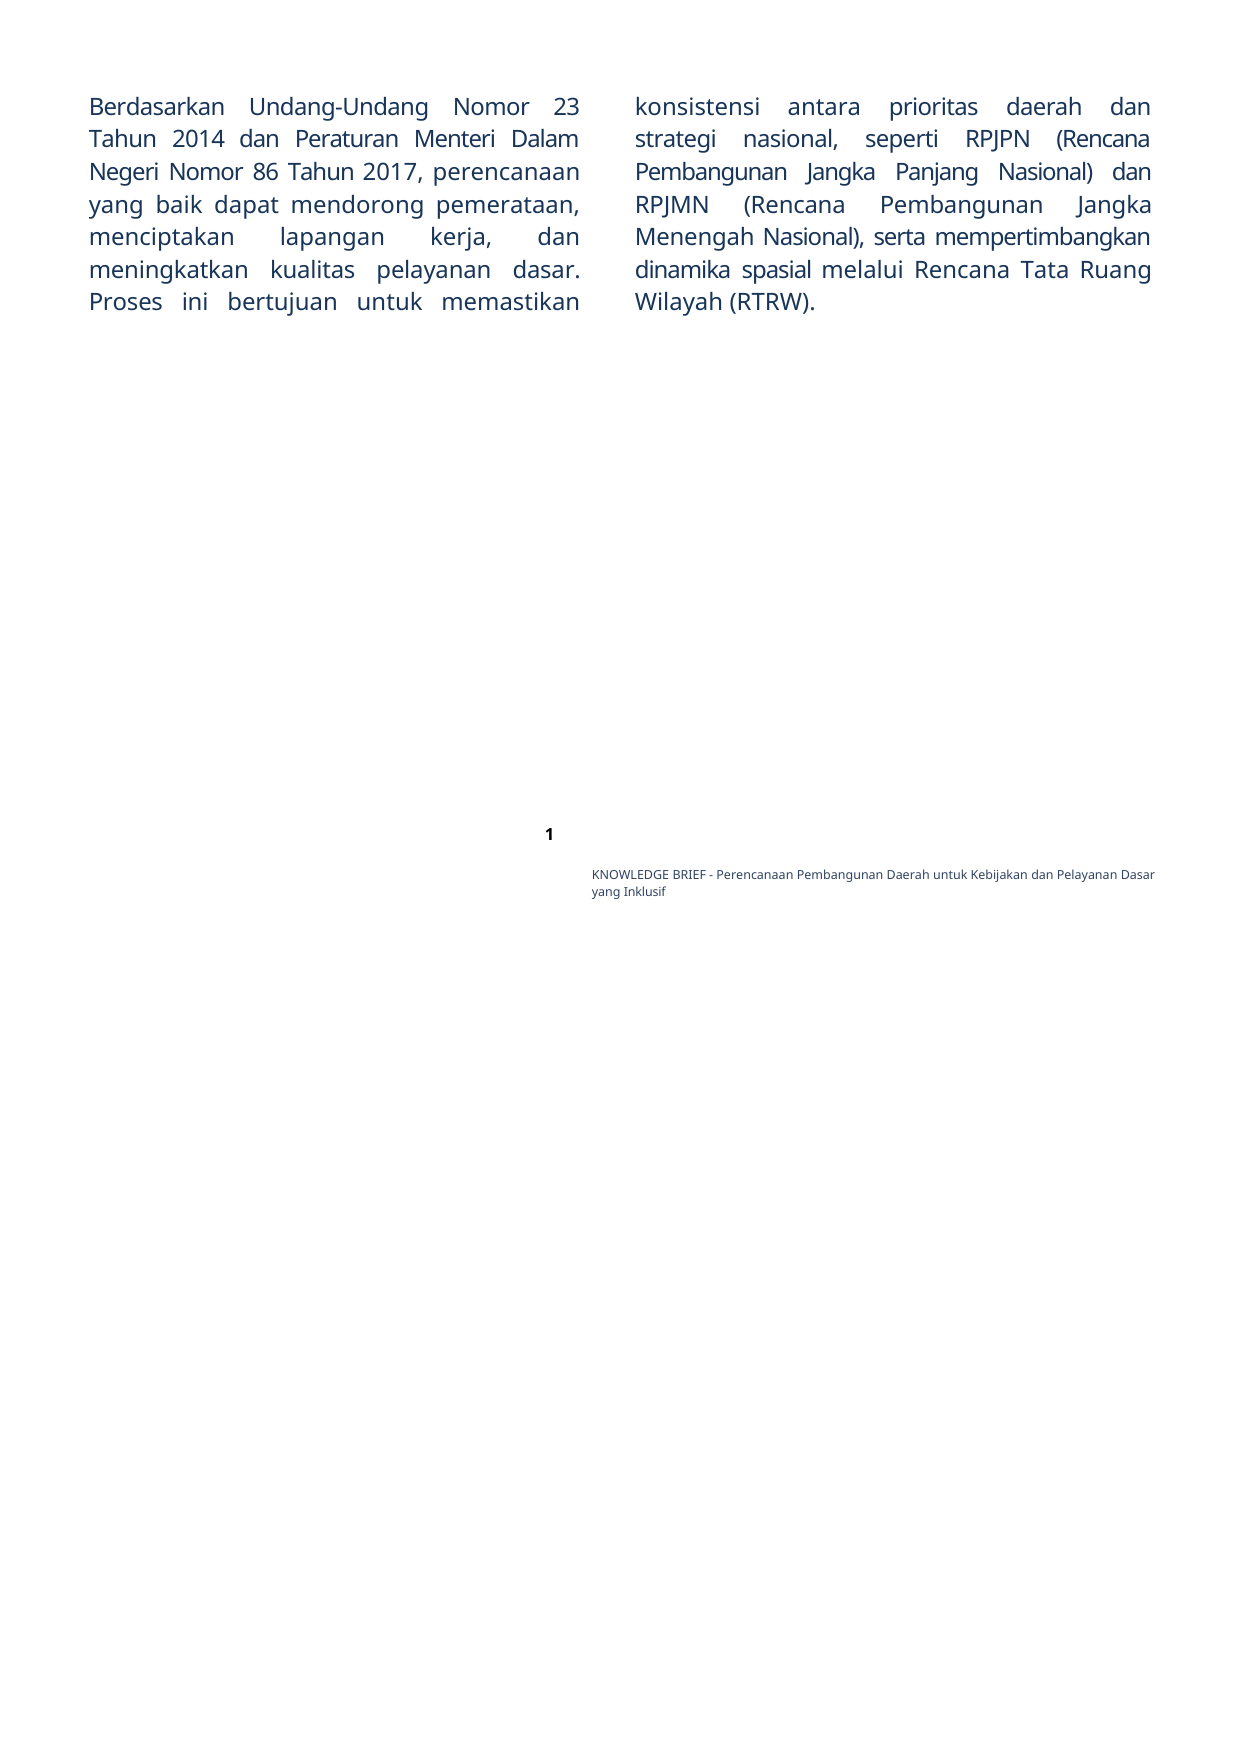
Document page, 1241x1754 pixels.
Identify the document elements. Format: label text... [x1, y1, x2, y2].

text 1 [74, 823, 1026, 846]
text Berdasarkan Undang-Undang Nomor 23 Tahun 2014 dan Peraturan Menteri Dalam Negeri Nomor 86 Tahun 2017, perencanaan yang baik dapat mendorong pemerataan, menciptakan lapangan kerja, dan meningkatkan kualitas pelayanan dasar. Proses ini bertujuan untuk memastikan konsistensi antara prioritas daerah dan strategi nasional, seperti RPJPN (Rencana Pembangunan Jangka Panjang Nasional) dan RPJMN (Rencana Pembangunan Jangka Menengah Nasional), serta mempertimbangkan dinamika spasial melalui Rencana Tata Ruang Wilayah (RTRW). [88, 89, 581, 318]
text Berdasarkan Undang-Undang Nomor 23 Tahun 2014 dan Peraturan Menteri Dalam Negeri Nomor 86 Tahun 2017, perencanaan yang baik dapat mendorong pemerataan, menciptakan lapangan kerja, dan meningkatkan kualitas pelayanan dasar. Proses ini bertujuan untuk memastikan konsistensi antara prioritas daerah dan strategi nasional, seperti RPJPN (Rencana Pembangunan Jangka Panjang Nasional) dan RPJMN (Rencana Pembangunan Jangka Menengah Nasional), serta mempertimbangkan dinamika spasial melalui Rencana Tata Ruang Wilayah (RTRW). [634, 89, 1152, 318]
text KNOWLEDGE BRIEF - Perencanaan Pembangunan Daerah untuk Kebijakan dan Pelayanan Dasar yang Inklusif [592, 866, 1181, 900]
